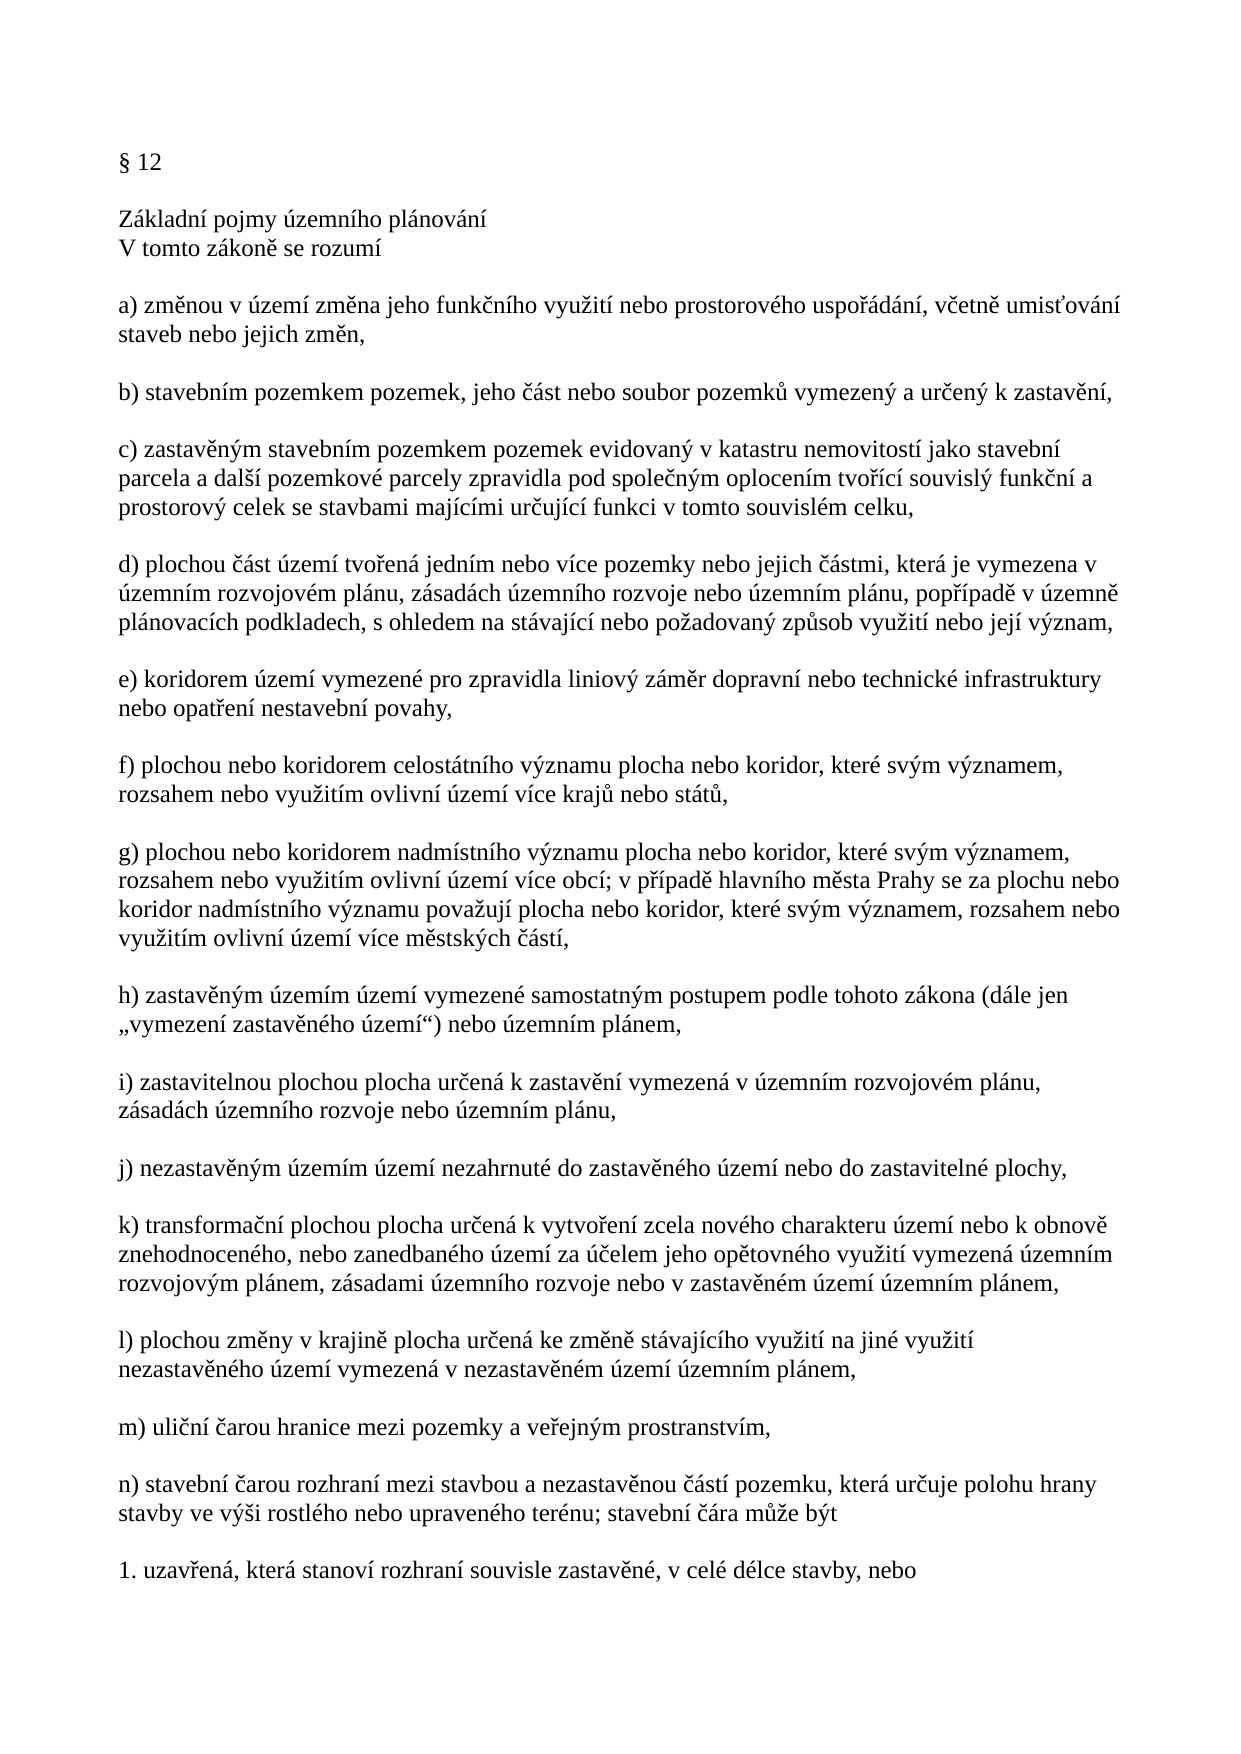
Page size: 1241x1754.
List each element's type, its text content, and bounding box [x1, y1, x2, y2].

text d) plochou část území tvořená jedním nebo více pozemky nebo jejich částmi, která je vymezena v územním rozvojovém plánu, zásadách územního rozvoje nebo územním plánu, popřípadě v územně plánovacích podkladech, s ohledem na stávající nebo požadovaný způsob využití nebo její význam, [118, 549, 1122, 636]
text V tomto zákoně se rozumí [118, 233, 1122, 262]
text g) plochou nebo koridorem nadmístního významu plocha nebo koridor, které svým významem, rozsahem nebo využitím ovlivní území více obcí; v případě hlavního města Prahy se za plochu nebo koridor nadmístního významu považují plocha nebo koridor, které svým významem, rozsahem nebo využitím ovlivní území více městských částí, [118, 837, 1122, 952]
text 1. uzavřená, která stanoví rozhraní souvisle zastavěné, v celé délce stavby, nebo [118, 1556, 1122, 1584]
text m) uliční čarou hranice mezi pozemky a veřejným prostranstvím, [118, 1412, 1122, 1441]
text i) zastavitelnou plochou plocha určená k zastavění vymezená v územním rozvojovém plánu, zásadách územního rozvoje nebo územním plánu, [118, 1067, 1122, 1124]
text e) koridorem území vymezené pro zpravidla liniový záměr dopravní nebo technické infrastruktury nebo opatření nestavební povahy, [118, 664, 1122, 722]
text § 12 [118, 147, 1122, 176]
text b) stavebním pozemkem pozemek, jeho část nebo soubor pozemků vymezený a určený k zastavění, [118, 377, 1122, 406]
text n) stavební čarou rozhraní mezi stavbou a nezastavěnou částí pozemku, která určuje polohu hrany stavby ve výši rostlého nebo upraveného terénu; stavební čára může být [118, 1469, 1122, 1527]
text Základní pojmy územního plánování [118, 204, 1122, 233]
text f) plochou nebo koridorem celostátního významu plocha nebo koridor, které svým významem, rozsahem nebo využitím ovlivní území více krajů nebo států, [118, 751, 1122, 808]
text h) zastavěným územím území vymezené samostatným postupem podle tohoto zákona (dále jen „vymezení zastavěného území“) nebo územním plánem, [118, 981, 1122, 1038]
text l) plochou změny v krajině plocha určená ke změně stávajícího využití na jiné využití nezastavěného území vymezená v nezastavěném území územním plánem, [118, 1326, 1122, 1383]
text j) nezastavěným územím území nezahrnuté do zastavěného území nebo do zastavitelné plochy, [118, 1153, 1122, 1182]
text c) zastavěným stavebním pozemkem pozemek evidovaný v katastru nemovitostí jako stavební parcela a další pozemkové parcely zpravidla pod společným oplocením tvořící souvislý funkční a prostorový celek se stavbami majícími určující funkci v tomto souvislém celku, [118, 434, 1122, 521]
text a) změnou v území změna jeho funkčního využití nebo prostorového uspořádání, včetně umisťování staveb nebo jejich změn, [118, 291, 1122, 348]
text k) transformační plochou plocha určená k vytvoření zcela nového charakteru území nebo k obnově znehodnoceného, nebo zanedbaného území za účelem jeho opětovného využití vymezená územním rozvojovým plánem, zásadami územního rozvoje nebo v zastavěném území územním plánem, [118, 1211, 1122, 1297]
